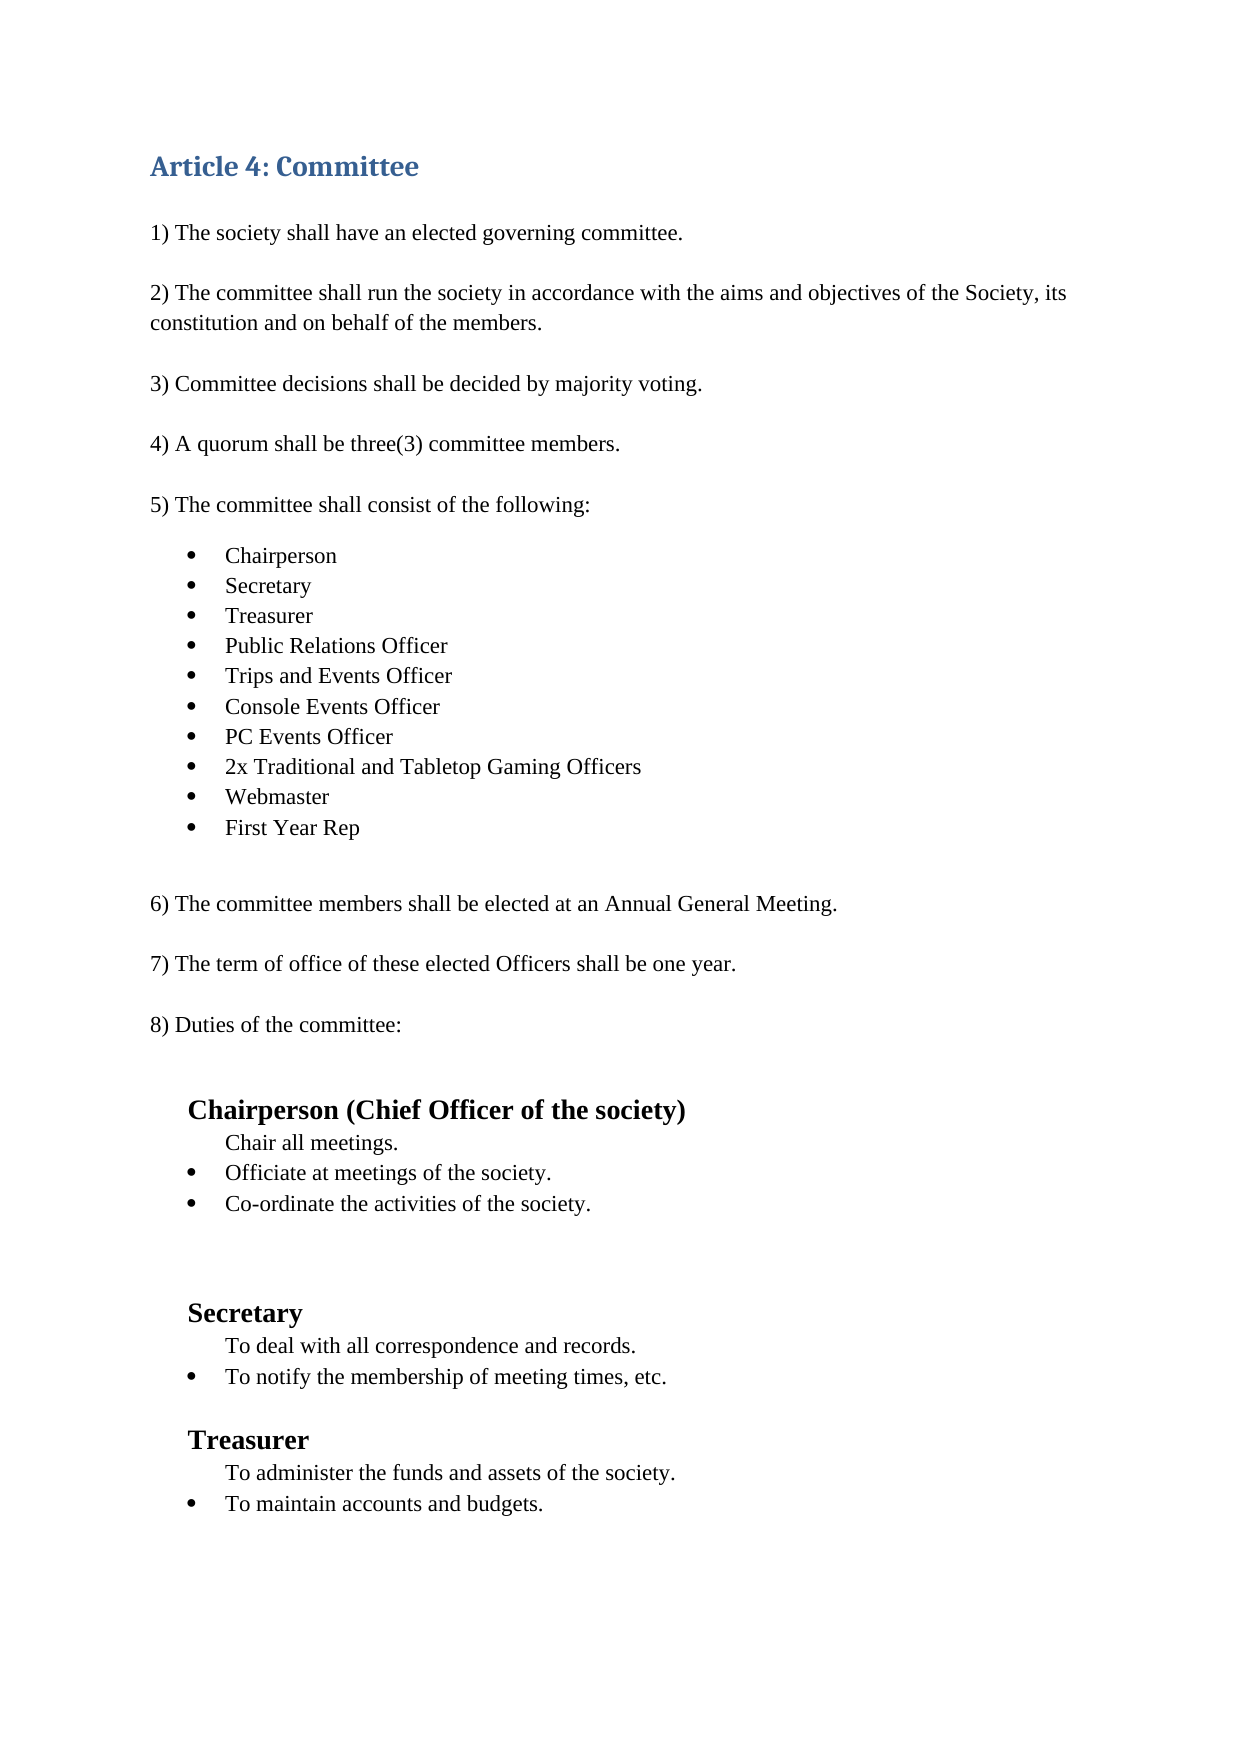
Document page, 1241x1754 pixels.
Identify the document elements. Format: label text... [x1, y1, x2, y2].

text Treasurer  To administer the funds and assets of the society. [187, 1423, 1090, 1486]
list Chairperson [187, 542, 1090, 568]
list Trips and Events Officer [187, 662, 1090, 689]
text 1) The society shall have an elected governing committee. 2) The committee shall run the society in accordance with the aims and objectives of the Society, its constitution and on behalf of the members. 3) Committee decisions shall be decided by majority voting. 4) A quorum shall be three(3) committee members. 5) The committee shall consist of the following: [150, 188, 1090, 517]
list PC Events Officer [187, 723, 1090, 749]
text 6) The committee members shall be elected at an Annual General Meeting. 7) The term of office of these elected Officers shall be one year. 8) Duties of the committee: [150, 864, 1090, 1037]
text Chairperson (Chief Officer of the society)  Chair all meetings. [187, 1062, 1090, 1156]
list Secretary [187, 572, 1090, 598]
list To maintain accounts and budgets. [187, 1490, 1090, 1546]
list Treasurer [187, 602, 1090, 628]
list Officiate at meetings of the society. [187, 1159, 1090, 1186]
subtitle Article 4: Committee [150, 150, 1090, 183]
list Console Events Officer [187, 693, 1090, 719]
list First Year Rep [187, 813, 1090, 840]
list 2x Traditional and Tabletop Gaming Officers [187, 753, 1090, 779]
list To notify the membership of meeting times, etc. [187, 1363, 1090, 1419]
list Co-ordinate the activities of the society. [187, 1190, 1090, 1216]
list Public Relations Officer [187, 632, 1090, 659]
list Webmaster [187, 783, 1090, 810]
text Secretary  To deal with all correspondence and records. [187, 1296, 1090, 1359]
